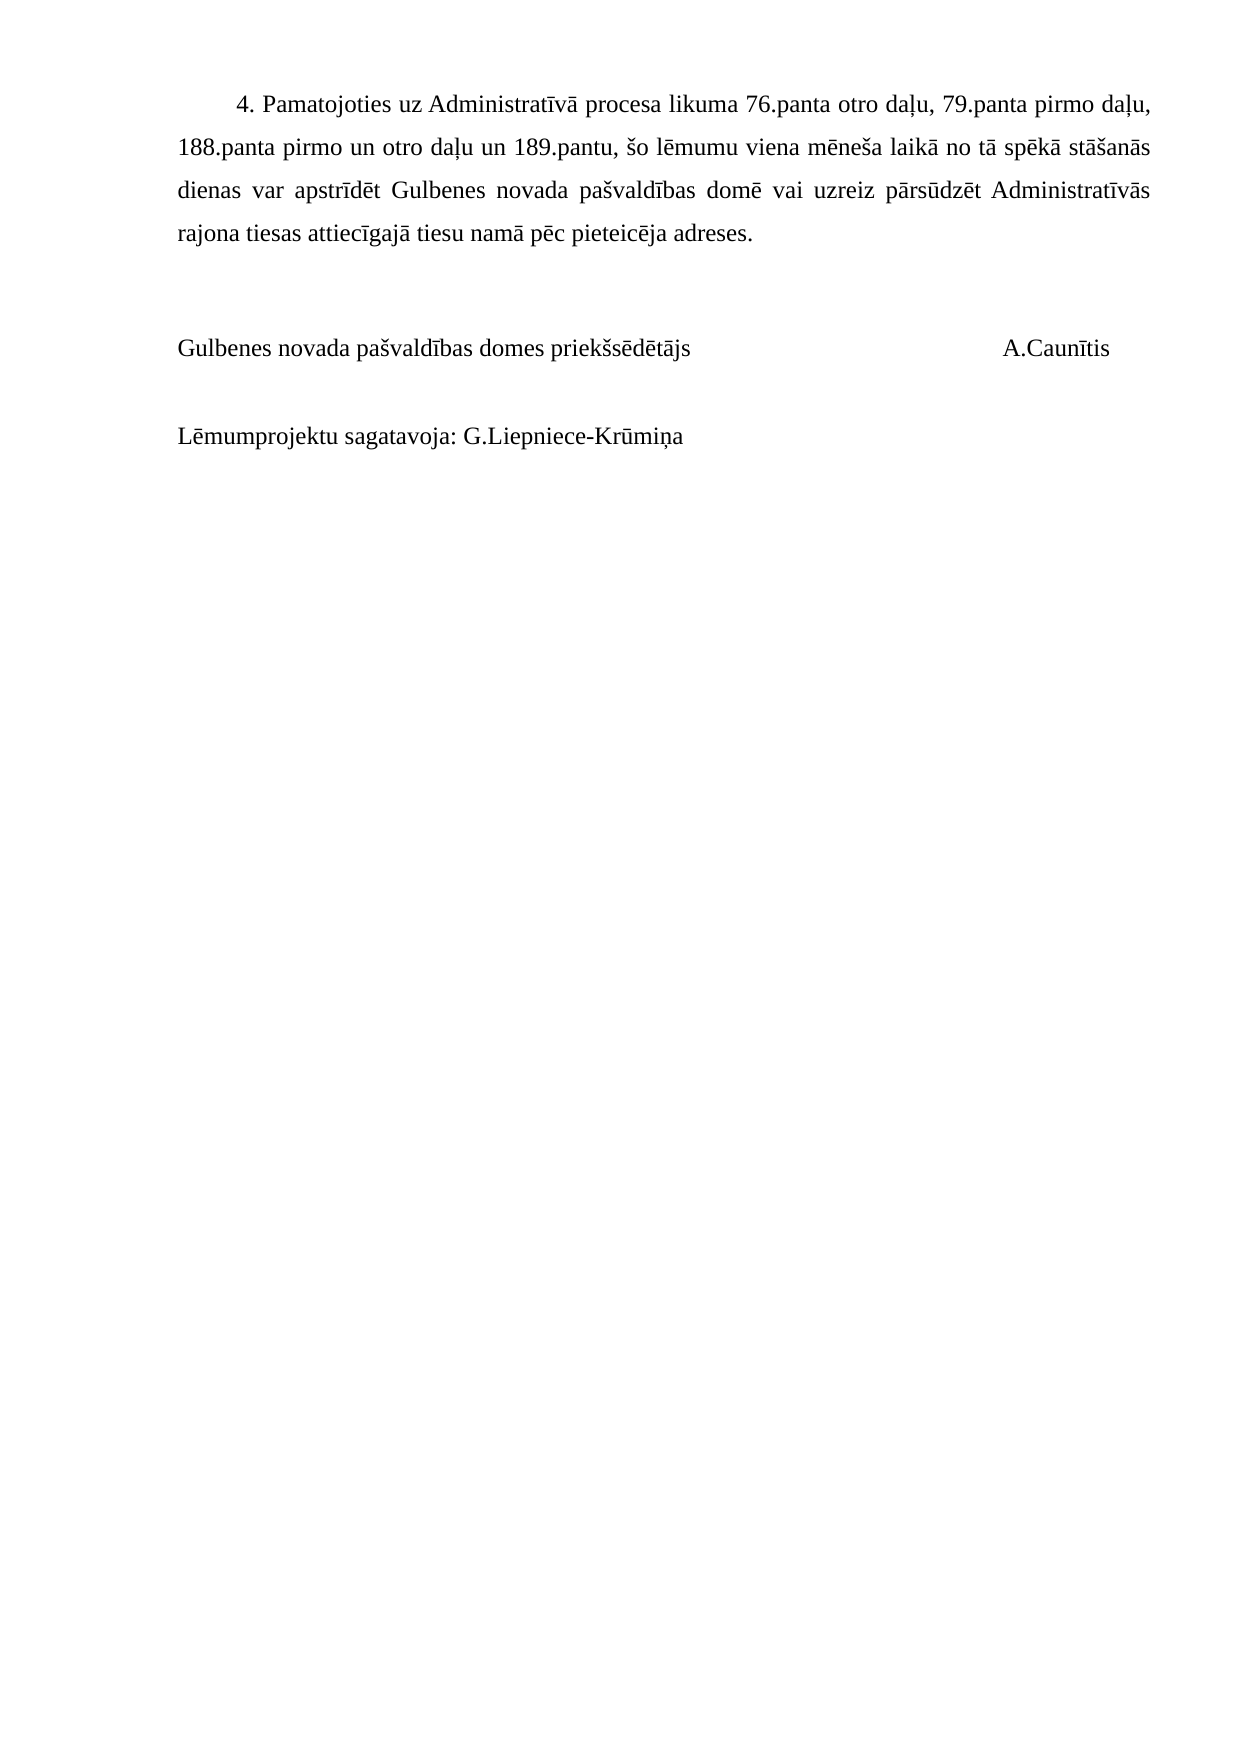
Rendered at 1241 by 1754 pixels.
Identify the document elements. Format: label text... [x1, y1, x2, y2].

text 4. Pamatojoties uz Administratīvā procesa likuma 76.panta otro daļu, 79.panta pirmo daļu, 188.panta pirmo un otro daļu un 189.pantu, šo lēmumu viena mēneša laikā no tā spēkā stāšanās dienas var apstrīdēt Gulbenes novada pašvaldības domē vai uzreiz pārsūdzēt Administratīvās rajona tiesas attiecīgajā tiesu namā pēc pieteicēja adreses. [177, 89, 1152, 247]
text Gulbenes novada pašvaldības domes priekšsēdētājs A.Caunītis [177, 333, 1152, 362]
text Lēmumprojektu sagatavoja: G.Liepniece-Krūmiņa [177, 421, 1152, 450]
